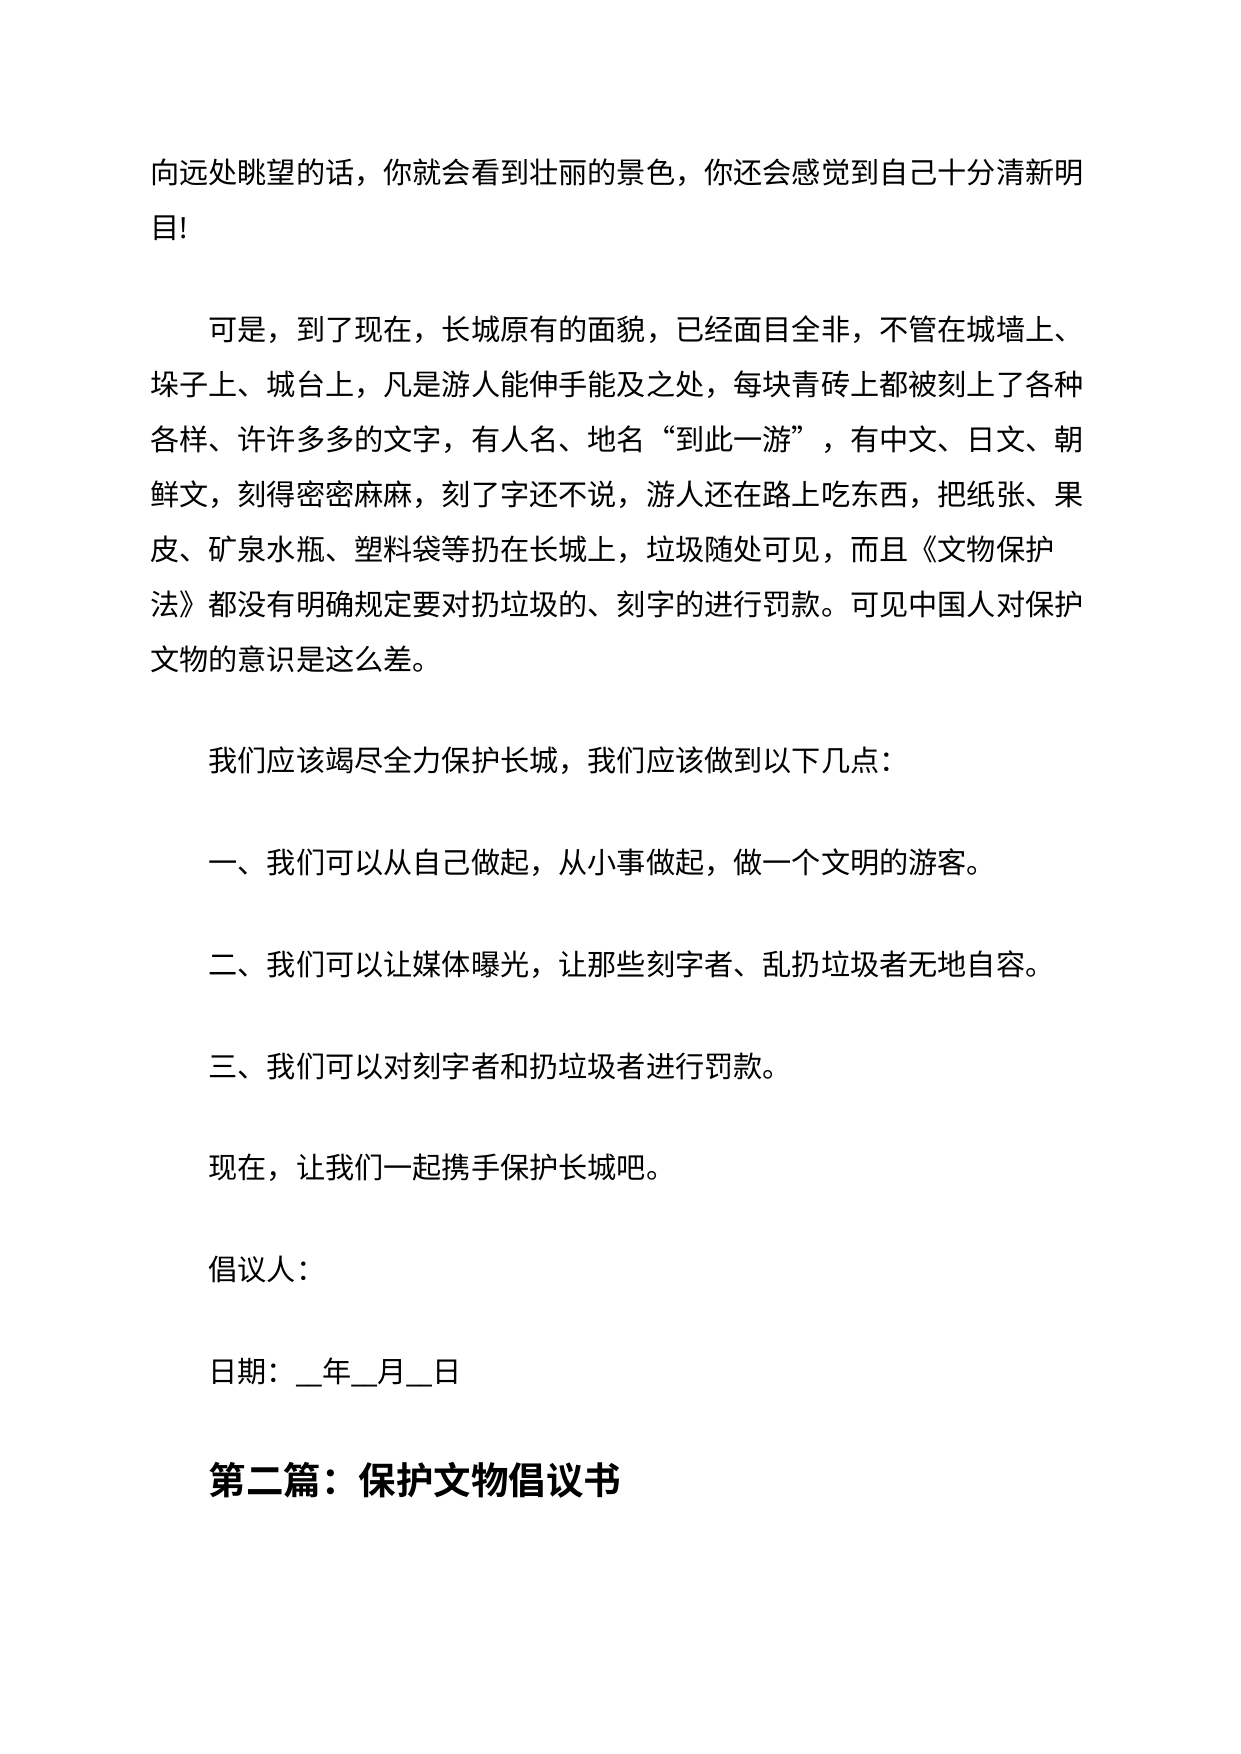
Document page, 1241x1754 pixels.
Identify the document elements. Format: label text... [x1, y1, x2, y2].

text 我们应该竭尽全力保护长城，我们应该做到以下几点： [150, 738, 1090, 780]
text 二、我们可以让媒体曝光，让那些刻字者、乱扔垃圾者无地自容。 [150, 942, 1090, 984]
text 日期：__年__月__日 [150, 1349, 1090, 1391]
text 可是，到了现在，长城原有的面貌，已经面目全非，不管在城墙上、垛子上、城台上，凡是游人能伸手能及之处，每块青砖上都被刻上了各种各样、许许多多的文字，有人名、地名“到此一游”，有中文、日文、朝鲜文，刻得密密麻麻，刻了字还不说，游人还在路上吃东西，把纸张、果皮、矿泉水瓶、塑料袋等扔在长城上，垃圾随处可见，而且《文物保护法》都没有明确规定要对扔垃圾的、刻字的进行罚款。可见中国人对保护文物的意识是这么差。 [150, 307, 1090, 678]
text 现在，让我们一起携手保护长城吧。 [150, 1145, 1090, 1187]
text 倡议人： [150, 1247, 1090, 1289]
text 三、我们可以对刻字者和扔垃圾者进行罚款。 [150, 1043, 1090, 1086]
text 一、我们可以从自己做起，从小事做起，做一个文明的游客。 [150, 840, 1090, 882]
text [150, 150, 1090, 247]
text 第二篇：保护文物倡议书 [150, 1451, 1090, 1505]
